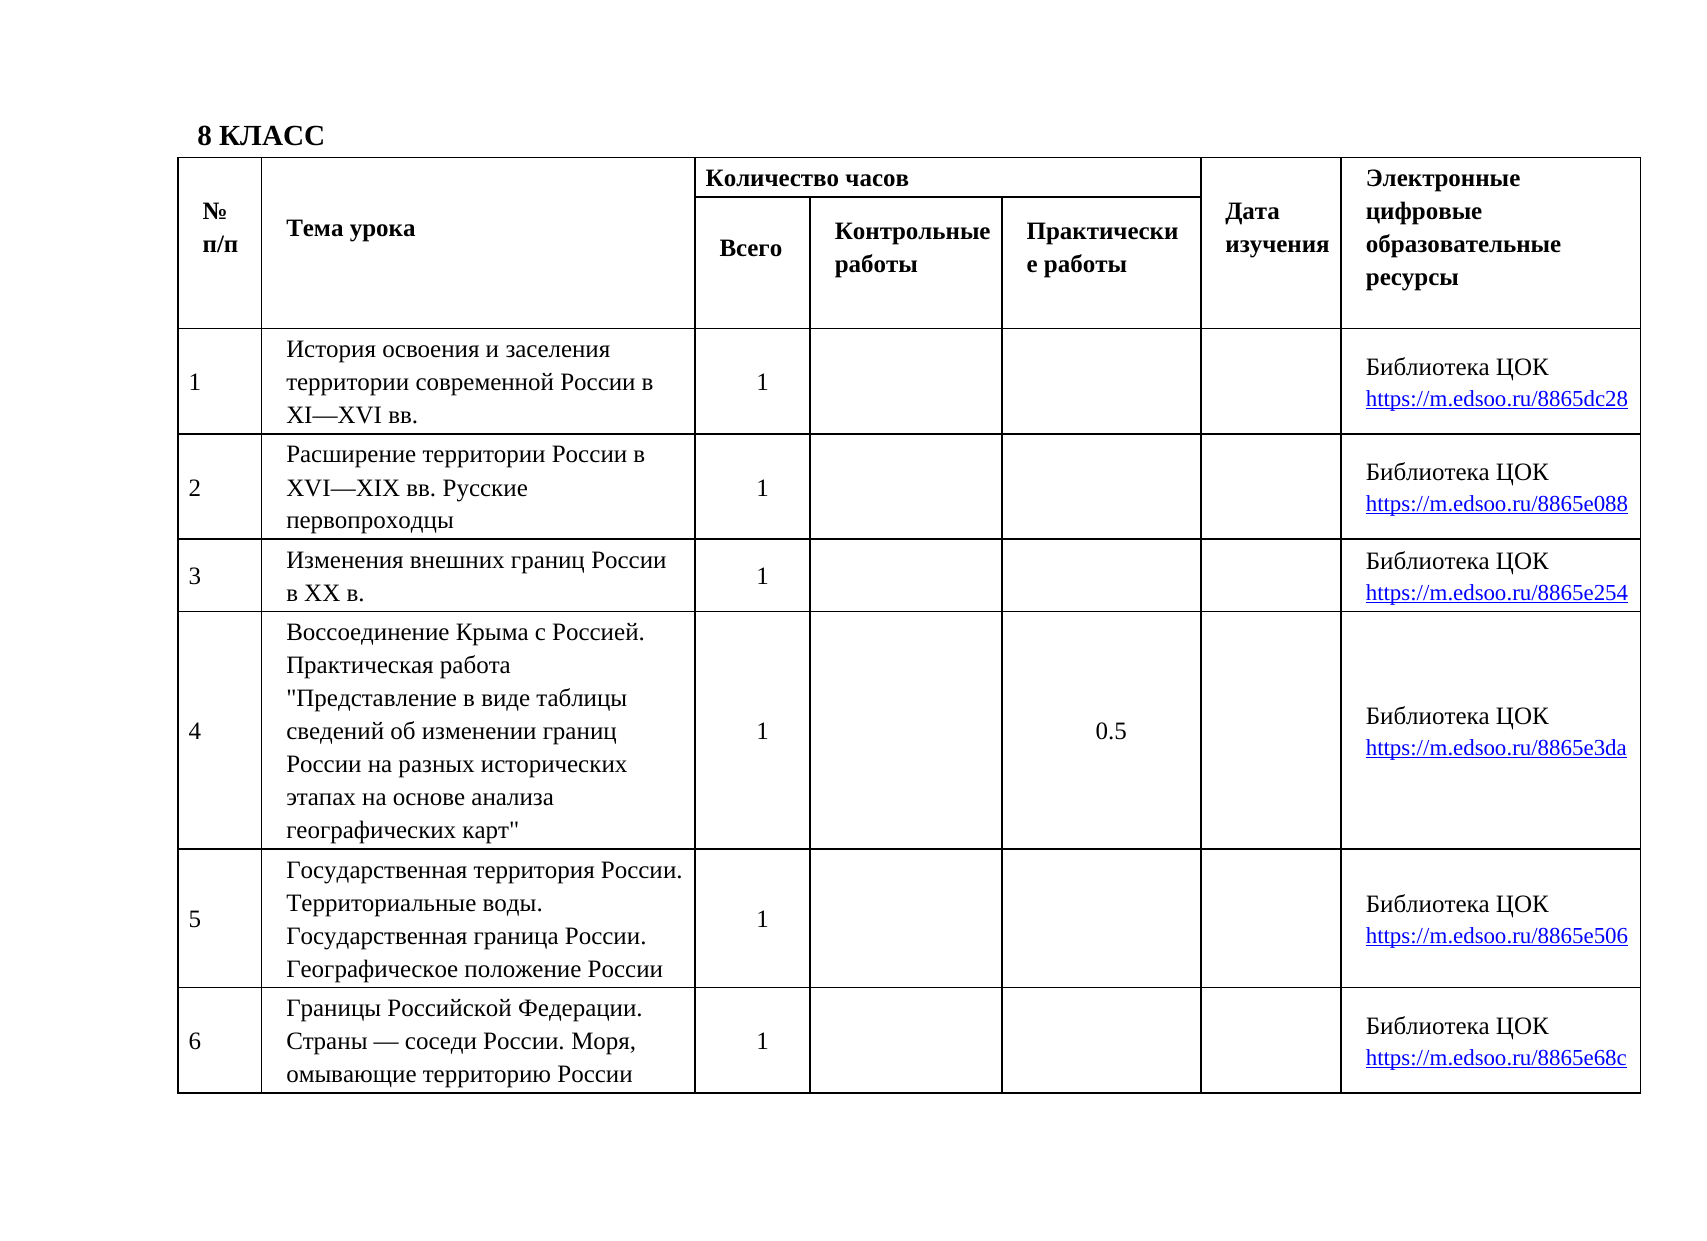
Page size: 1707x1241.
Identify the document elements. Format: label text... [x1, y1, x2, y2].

table_cell [1202, 435, 1340, 538]
table_cell 1 [696, 329, 809, 433]
table_cell 1 [696, 540, 809, 611]
table_cell 2 [179, 435, 261, 538]
table_cell 1 [696, 850, 809, 987]
table_cell [1003, 329, 1200, 433]
table_cell [811, 540, 1001, 611]
table_cell 1 [696, 612, 809, 848]
table_cell Библиотека ЦОК https://m.edsoo.ru/8865e088 [1342, 435, 1640, 538]
table_cell [811, 435, 1001, 538]
table_cell [1202, 540, 1340, 611]
table_cell Библиотека ЦОК https://m.edsoo.ru/8865e68c [1342, 988, 1640, 1092]
table_cell [1202, 329, 1340, 433]
table_cell [811, 850, 1001, 987]
table_cell Библиотека ЦОК https://m.edsoo.ru/8865dc28 [1342, 329, 1640, 433]
table_cell 0.5 [1003, 612, 1200, 848]
table_header № п/п [179, 158, 261, 327]
table_cell Библиотека ЦОК https://m.edsoo.ru/8865e254 [1342, 540, 1640, 611]
table_cell [1003, 540, 1200, 611]
table_cell 4 [179, 612, 261, 848]
table_cell [1003, 435, 1200, 538]
table_cell Практические работы [1003, 198, 1200, 327]
table_cell Библиотека ЦОК https://m.edsoo.ru/8865e3da [1342, 612, 1640, 848]
table_header Тема урока [262, 158, 694, 327]
table_cell 6 [179, 988, 261, 1092]
table_cell 1 [696, 435, 809, 538]
table_cell Границы Российской Федерации. Страны — соседи России. Моря, омывающие территорию России [262, 988, 694, 1092]
table_cell 1 [179, 329, 261, 433]
table_cell Воссоединение Крыма с Россией. Практическая работа "Представление в виде таблицы сведений об изменении границ России на разных исторических этапах на основе анализа географических карт" [262, 612, 694, 848]
text 8 КЛАСС [190, 118, 1618, 152]
table_cell 1 [696, 988, 809, 1092]
table_cell 3 [179, 540, 261, 611]
table_cell [1202, 850, 1340, 987]
table_header Количество часов [696, 158, 1200, 196]
table_cell [1003, 850, 1200, 987]
table_cell 5 [179, 850, 261, 987]
table_cell Библиотека ЦОК https://m.edsoo.ru/8865e506 [1342, 850, 1640, 987]
table_cell Государственная территория России. Территориальные воды. Государственная граница России. Географическое положение России [262, 850, 694, 987]
table_cell Изменения внешних границ России в ХХ в. [262, 540, 694, 611]
table_header Дата изучения [1202, 158, 1340, 327]
table_cell [811, 329, 1001, 433]
table_cell [811, 988, 1001, 1092]
table_cell Расширение территории России в XVI—XIX вв. Русские первопроходцы [262, 435, 694, 538]
table_cell [1202, 612, 1340, 848]
table_cell [1003, 988, 1200, 1092]
table_cell История освоения и заселения территории современной России в XI—XVI вв. [262, 329, 694, 433]
table_cell Всего [696, 198, 809, 327]
table_cell Контрольные работы [811, 198, 1001, 327]
table_header Электронные цифровые образовательные ресурсы [1342, 158, 1640, 327]
table_cell [811, 612, 1001, 848]
table_cell [1202, 988, 1340, 1092]
